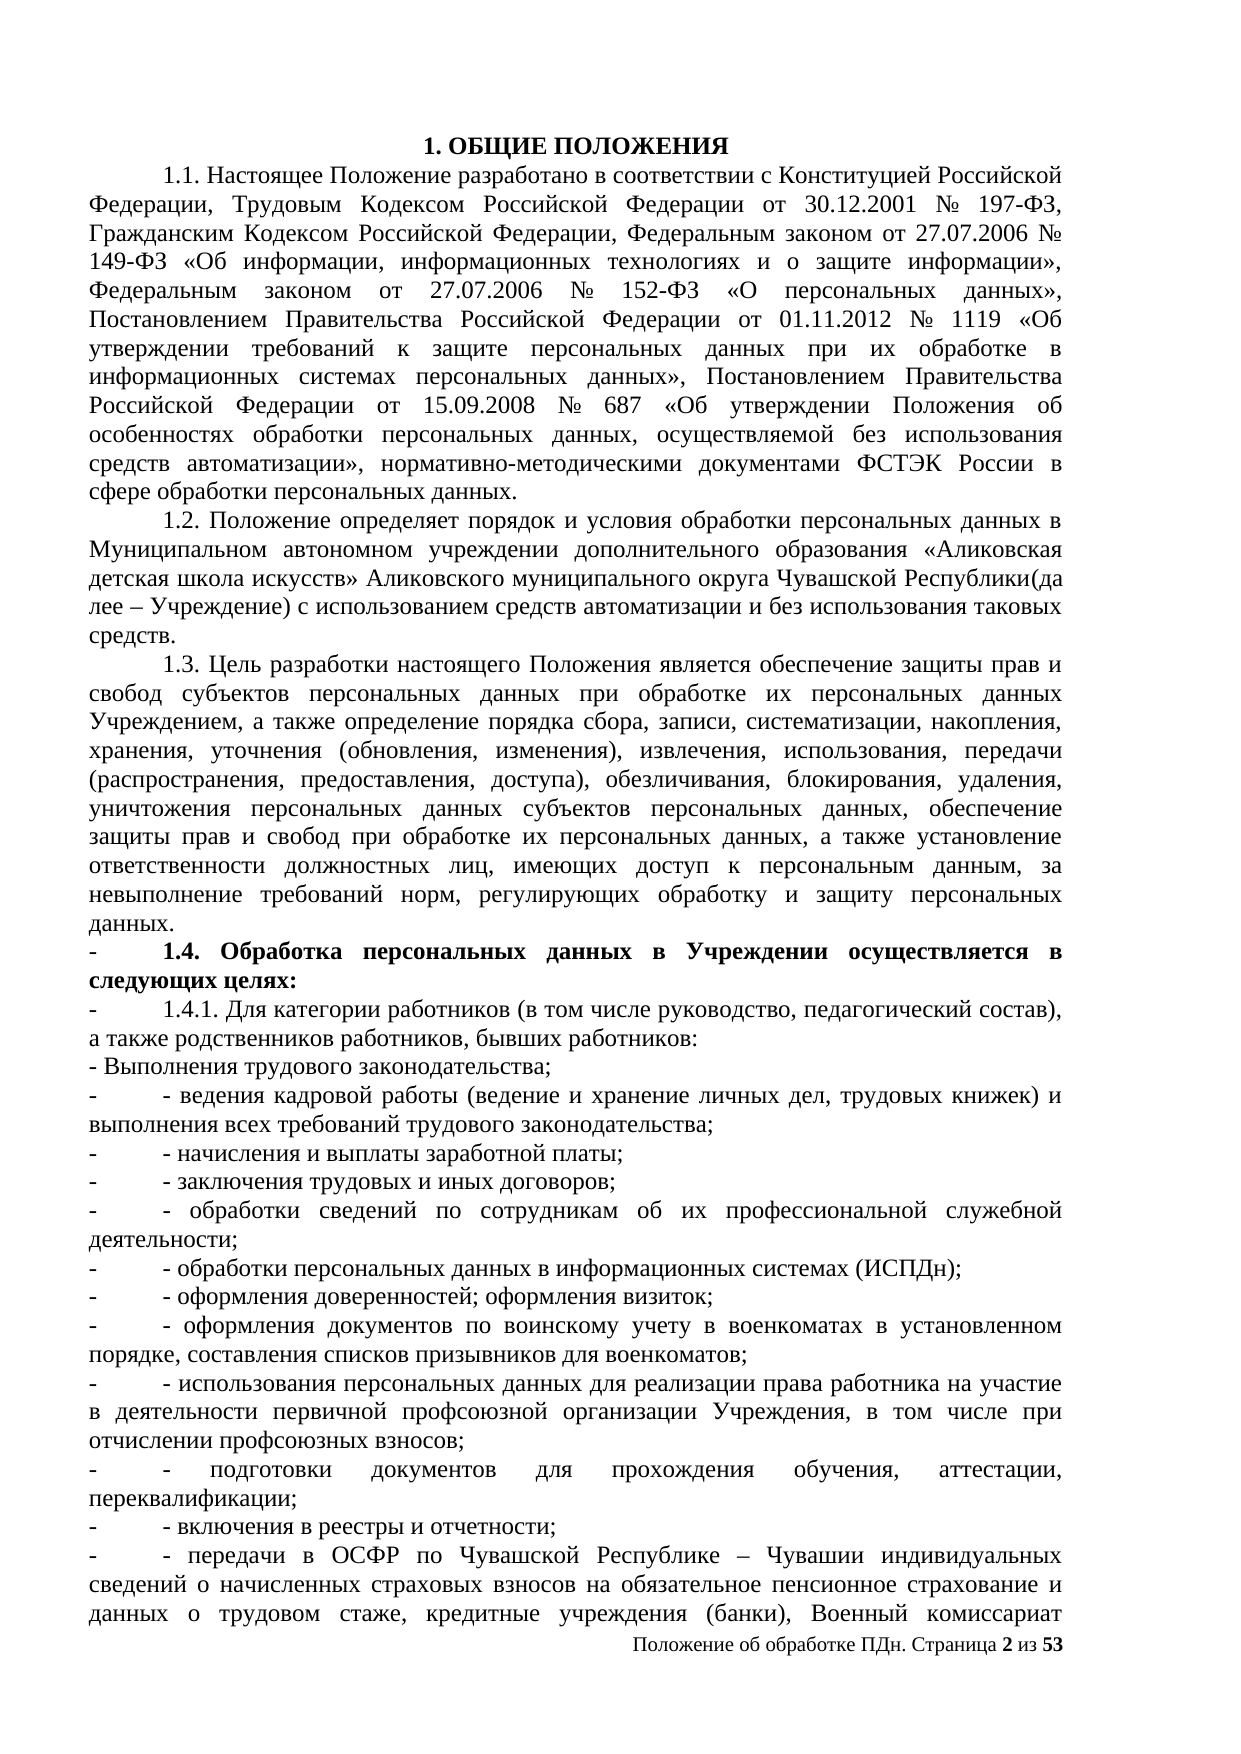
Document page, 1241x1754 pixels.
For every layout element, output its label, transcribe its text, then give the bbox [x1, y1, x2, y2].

text 1. ОБЩИЕ ПОЛОЖЕНИЯ [89, 131, 1063, 160]
text - - ведения кадровой работы (ведение и хранение личных дел, трудовых книжек) и выполнения всех требований трудового законодательства; [89, 1080, 1063, 1138]
text - - оформления документов по воинскому учету в военкоматах в установленном порядке, составления списков призывников для военкоматов; [89, 1310, 1063, 1368]
text - 1.4. Обработка персональных данных в Учреждении осуществляется в следующих целях: [89, 936, 1063, 994]
text - - использования персональных данных для реализации права работника на участие в деятельности первичной профсоюзной организации Учреждения, в том числе при отчислении профсоюзных взносов; [89, 1368, 1063, 1454]
text - - включения в реестры и отчетности; [89, 1511, 1063, 1540]
text 1.3. Цель разработки настоящего Положения является обеспечение защиты прав и свобод субъектов персональных данных при обработке их персональных данных Учреждением, а также определение порядка сбора, записи, систематизации, накопления, хранения, уточнения (обновления, изменения), извлечения, использования, передачи (распространения, предоставления, доступа), обезличивания, блокирования, удаления, уничтожения персональных данных субъектов персональных данных, обеспечение защиты прав и свобод при обработке их персональных данных, а также установление ответственности должностных лиц, имеющих доступ к персональным данным, за невыполнение требований норм, регулирующих обработку и защиту персональных данных. [89, 649, 1063, 936]
text - - заключения трудовых и иных договоров; [89, 1166, 1063, 1195]
text - Выполнения трудового законодательства; [89, 1051, 1063, 1080]
text - - обработки сведений по сотрудникам об их профессиональной служебной деятельности; [89, 1195, 1063, 1253]
text - - обработки персональных данных в информационных системах (ИСПДн); [89, 1253, 1063, 1281]
text - - подготовки документов для прохождения обучения, аттестации, переквалификации; [89, 1454, 1063, 1511]
text 1.2. Положение определяет порядок и условия обработки персональных данных в Муниципальном автономном учреждении дополнительного образования «Аликовская детская школа искусств» Аликовского муниципального округа Чувашской Республики(далее – Учреждение) с использованием средств автоматизации и без использования таковых средств. [89, 505, 1063, 649]
text - 1.4.1. Для категории работников (в том числе руководство, педагогический состав), а также родственников работников, бывших работников: [89, 994, 1063, 1051]
text - - начисления и выплаты заработной платы; [89, 1138, 1063, 1166]
text - - оформления доверенностей; оформления визиток; [89, 1281, 1063, 1310]
text 1.1. Настоящее Положение разработано в соответствии с Конституцией Российской Федерации, Трудовым Кодексом Российской Федерации от 30.12.2001 № 197-ФЗ, Гражданским Кодексом Российской Федерации, Федеральным законом от 27.07.2006 № 149-ФЗ «Об информации, информационных технологиях и о защите информации», Федеральным законом от 27.07.2006 № 152-ФЗ «О персональных данных», Постановлением Правительства Российской Федерации от 01.11.2012 № 1119 «Об утверждении требований к защите персональных данных при их обработке в информационных системах персональных данных», Постановлением Правительства Российской Федерации от 15.09.2008 № 687 «Об утверждении Положения об особенностях обработки персональных данных, осуществляемой без использования средств автоматизации», нормативно-методическими документами ФСТЭК России в сфере обработки персональных данных. [89, 160, 1063, 505]
